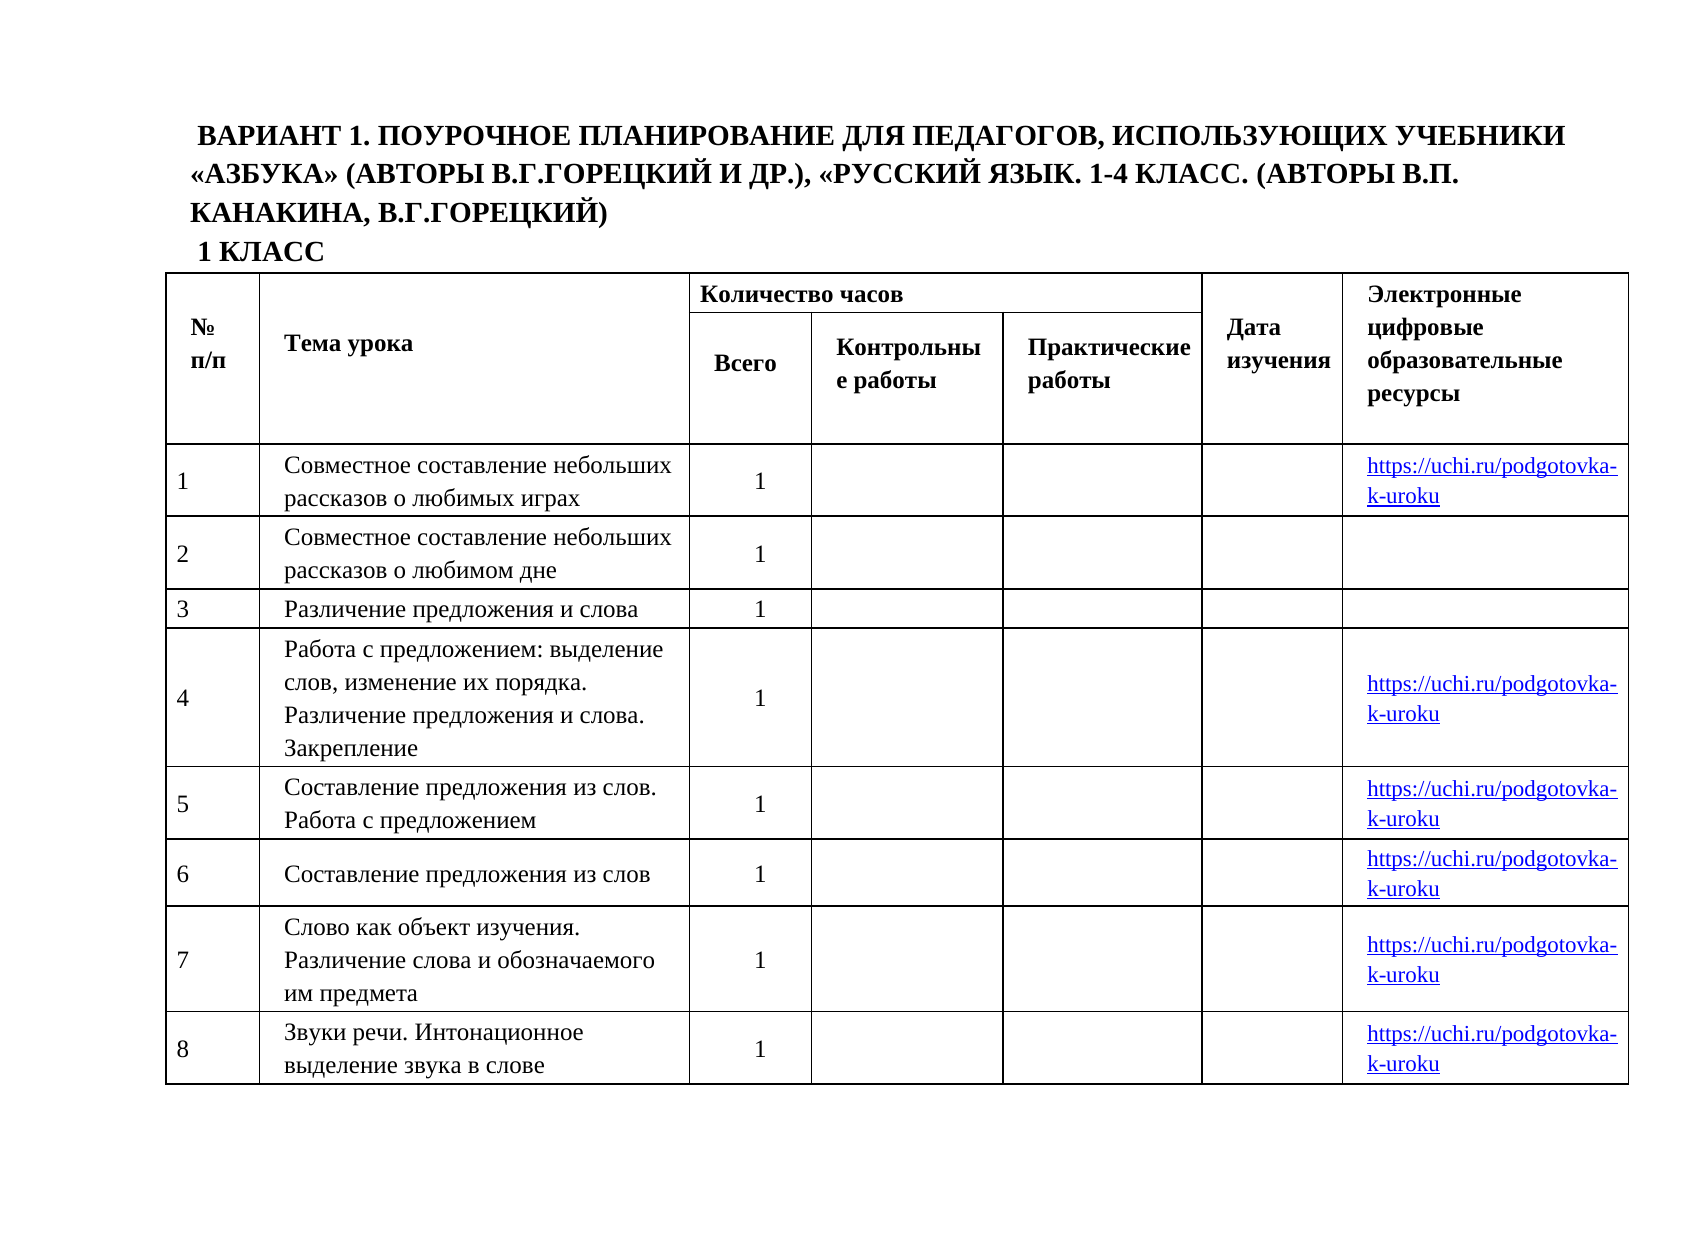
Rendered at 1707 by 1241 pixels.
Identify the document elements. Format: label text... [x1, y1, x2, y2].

table_cell [812, 445, 1002, 515]
table_cell [1203, 629, 1342, 766]
table_cell [1004, 629, 1201, 766]
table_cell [1343, 1012, 1628, 1083]
table_header № п/п [167, 274, 259, 443]
table_cell [1004, 840, 1201, 905]
table_header Дата изучения [1203, 274, 1342, 443]
text 1 КЛАСС [190, 234, 1618, 267]
table_cell [1203, 840, 1342, 905]
table_cell https://uchi.ru/podgotovka-k-uroku [1343, 840, 1628, 905]
table_header Количество часов [690, 274, 1201, 312]
table_cell [1004, 517, 1201, 588]
table_cell Совместное составление небольших рассказов о любимых играх [260, 445, 689, 515]
text ВАРИАНТ 1. ПОУРОЧНОЕ ПЛАНИРОВАНИЕ ДЛЯ ПЕДАГОГОВ, ИСПОЛЬЗУЮЩИХ УЧЕБНИКИ «АЗБУКА» (АВТОРЫ В.Г.ГОРЕЦКИЙ И ДР.), «РУССКИЙ ЯЗЫК. 1-4 КЛАСС. (АВТОРЫ В.П. КАНАКИНА, В.Г.ГОРЕЦКИЙ) [190, 118, 1618, 229]
table_cell https://uchi.ru/podgotovka-k-uroku [1343, 629, 1628, 766]
table_cell https://uchi.ru/podgotovka-k-uroku [1343, 445, 1628, 515]
table_cell 1 [690, 1012, 811, 1083]
table_cell [1004, 1012, 1201, 1083]
table_cell [812, 517, 1002, 588]
table_cell 6 [167, 840, 259, 905]
table_cell [1343, 517, 1628, 588]
table_cell https://uchi.ru/podgotovka-k-uroku [1343, 907, 1628, 1011]
table_cell [1343, 590, 1628, 627]
table_cell 3 [167, 590, 259, 627]
table_cell [1203, 445, 1342, 515]
table_cell 5 [167, 767, 259, 838]
table_header Электронные цифровые образовательные ресурсы [1343, 274, 1628, 443]
table_cell [1004, 445, 1201, 515]
table_cell 1 [690, 840, 811, 905]
table_cell 7 [167, 907, 259, 1011]
table_cell [812, 629, 1002, 766]
table_cell 1 [167, 445, 259, 515]
table_cell 1 [690, 517, 811, 588]
table_cell 8 [167, 1012, 259, 1083]
table_cell [1004, 907, 1201, 1011]
table_cell 2 [167, 517, 259, 588]
table_cell Составление предложения из слов. Работа с предложением [260, 767, 689, 838]
table_cell Работа с предложением: выделение слов, изменение их порядка. Различение предложения и слова. Закрепление [260, 629, 689, 766]
table_cell 1 [690, 445, 811, 515]
table_cell Практические работы [1004, 313, 1201, 443]
table_cell https://uchi.ru/podgotovka-k-uroku [1343, 767, 1628, 838]
table_cell Различение предложения и слова [260, 590, 689, 627]
table_cell [812, 1012, 1002, 1083]
table_cell 1 [690, 590, 811, 627]
table_cell 1 [690, 629, 811, 766]
table_cell [812, 907, 1002, 1011]
table_cell [812, 840, 1002, 905]
table_cell [1004, 590, 1201, 627]
table_cell [1203, 590, 1342, 627]
table_cell Слово как объект изучения. Различение слова и обозначаемого им предмета [260, 907, 689, 1011]
table_cell [812, 590, 1002, 627]
table_cell Составление предложения из слов [260, 840, 689, 905]
table_cell Совместное составление небольших рассказов о любимом дне [260, 517, 689, 588]
table_cell [1203, 767, 1342, 838]
table_cell [1203, 1012, 1342, 1083]
table_cell Всего [690, 313, 811, 443]
table_header Тема урока [260, 274, 689, 443]
table_cell 1 [690, 907, 811, 1011]
table_cell Звуки речи. Интонационное выделение звука в слове [260, 1012, 689, 1083]
table_cell 1 [690, 767, 811, 838]
table_cell [1203, 907, 1342, 1011]
table_cell 4 [167, 629, 259, 766]
table_cell [1004, 767, 1201, 838]
table_cell Контрольные работы [812, 313, 1002, 443]
table_cell [812, 767, 1002, 838]
table_cell [1203, 517, 1342, 588]
